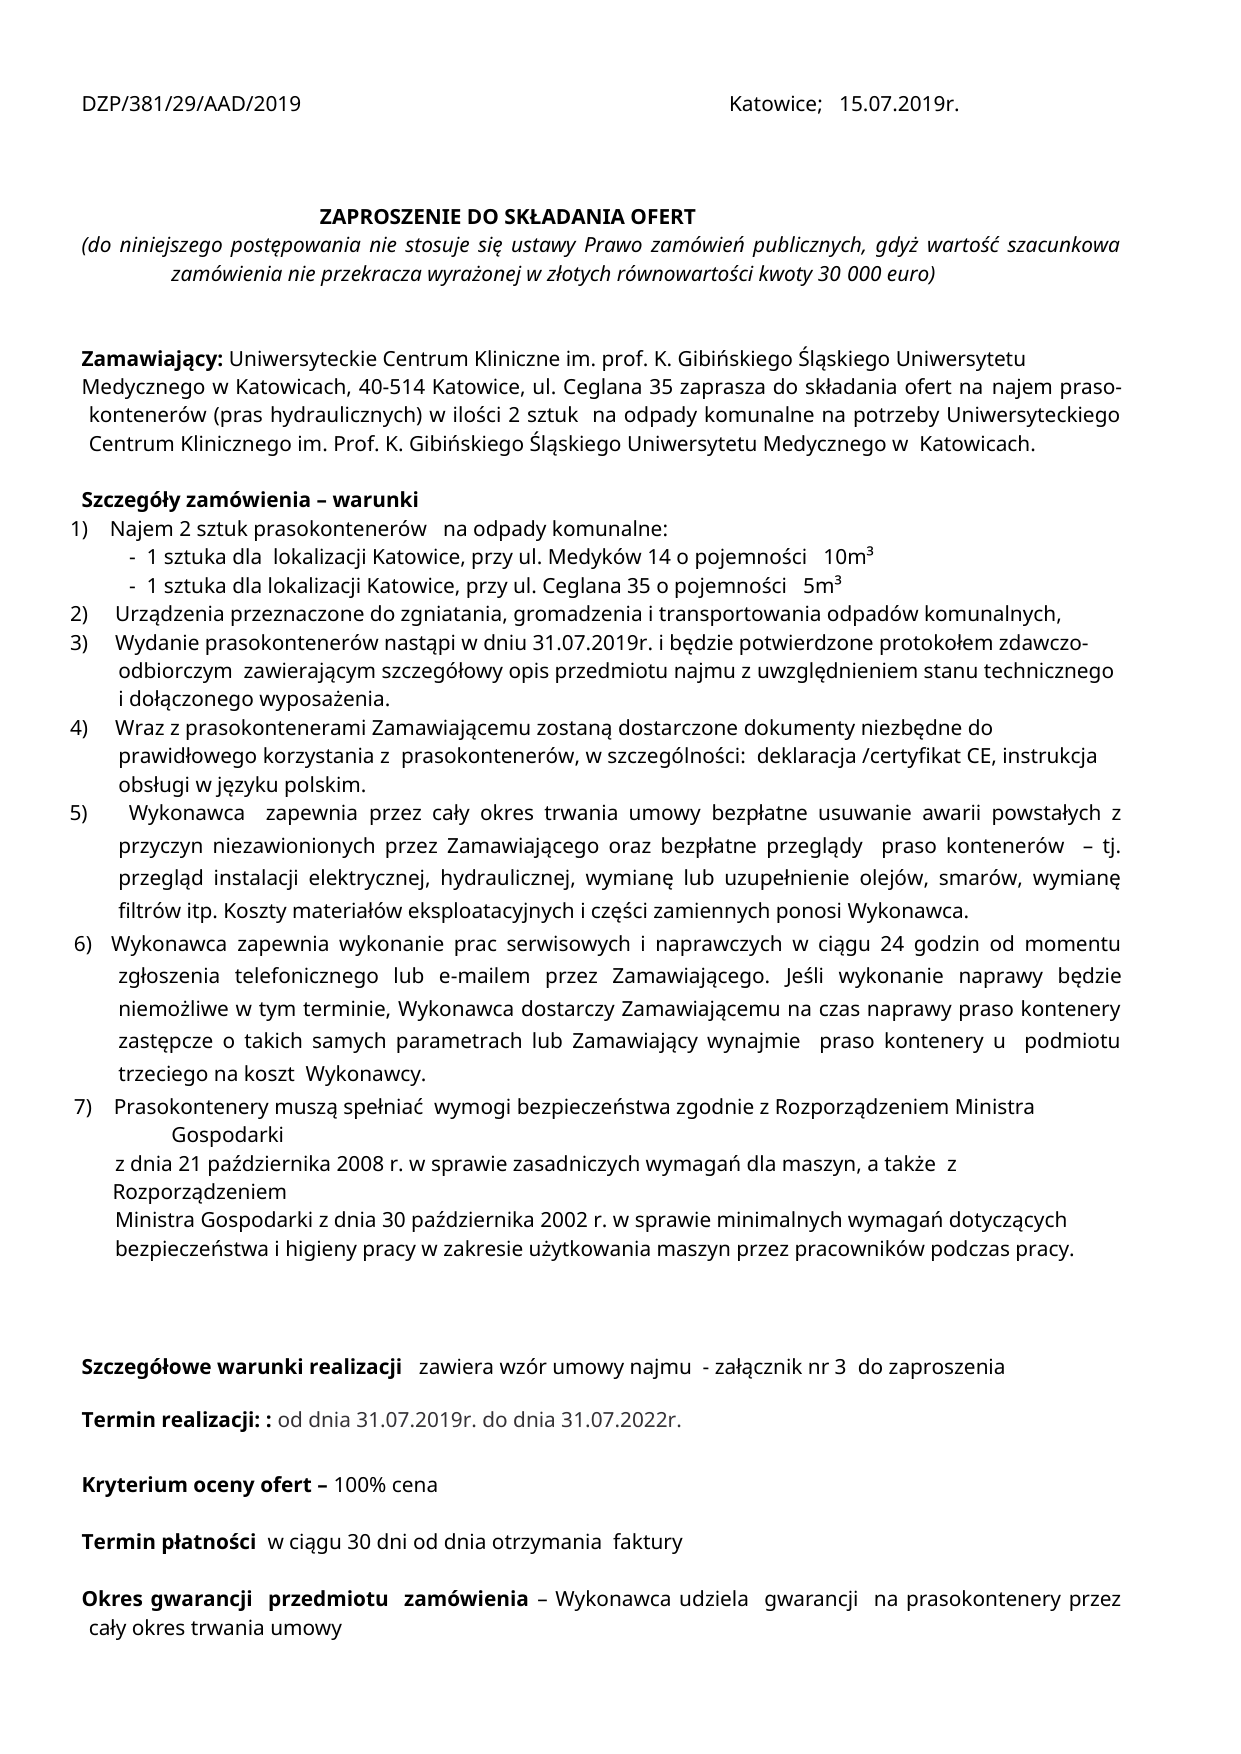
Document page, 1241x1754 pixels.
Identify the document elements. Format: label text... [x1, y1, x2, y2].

list 6) Wykonawca zapewnia wykonanie prac serwisowych i naprawczych w ciągu 24 godzin od momentu zgłoszenia telefonicznego lub e-mailem przez Zamawiającego. Jeśli wykonanie naprawy będzie niemożliwe w tym terminie, Wykonawca dostarczy Zamawiającemu na czas naprawy praso kontenery zastępcze o takich samych parametrach lub Zamawiający wynajmie praso kontenery u podmiotu trzeciego na koszt Wykonawcy. [74, 929, 1122, 1088]
list 5) Wykonawca zapewnia przez cały okres trwania umowy bezpłatne usuwanie awarii powstałych z przyczyn niezawionionych przez Zamawiającego oraz bezpłatne przeglądy praso kontenerów – tj. przegląd instalacji elektrycznej, hydraulicznej, wymianę lub uzupełnienie olejów, smarów, wymianę filtrów itp. Koszty materiałów eksploatacyjnych i części zamiennych ponosi Wykonawca. [59, 798, 1122, 924]
text Kryterium oceny ofert – 100% cena [81, 1471, 1122, 1499]
text 2) Urządzenia przeznaczone do zgniatania, gromadzenia i transportowania odpadów komunalnych, [70, 599, 1122, 628]
text 1) Najem 2 sztuk prasokontenerów na odpady komunalne: [70, 514, 1122, 542]
text - 1 sztuka dla lokalizacji Katowice, przy ul. Ceglana 35 o pojemności 5m³ [118, 571, 1122, 599]
text 4) Wraz z prasokontenerami Zamawiającemu zostaną dostarczone dokumenty niezbędne do prawidłowego korzystania z prasokontenerów, w szczególności: deklaracja /certyfikat CE, instrukcja obsługi w języku polskim. [70, 713, 1122, 798]
text Szczegółowe warunki realizacji zawiera wzór umowy najmu - załącznik nr 3 do zaproszenia [81, 1352, 1122, 1380]
text Zamawiający: Uniwersyteckie Centrum Kliniczne im. prof. K. Gibińskiego Śląskiego Uniwersytetu [81, 344, 1122, 372]
text (do niniejszego postępowania nie stosuje się ustawy Prawo zamówień publicznych, gdyż wartość szacunkowa zamówienia nie przekracza wyrażonej w złotych równowartości kwoty 30 000 euro) [81, 230, 1122, 287]
text Okres gwarancji przedmiotu zamówienia – Wykonawca udziela gwarancji na prasokontenery przez cały okres trwania umowy [81, 1584, 1122, 1641]
text 3) Wydanie prasokontenerów nastąpi w dniu 31.07.2019r. i będzie potwierdzone protokołem zdawczo-odbiorczym zawierającym szczegółowy opis przedmiotu najmu z uwzględnieniem stanu technicznego i dołączonego wyposażenia. [70, 628, 1122, 713]
text - 1 sztuka dla lokalizacji Katowice, przy ul. Medyków 14 o pojemności 10m³ [118, 542, 1122, 571]
text Szczegóły zamówienia – warunki [81, 486, 1122, 514]
text bezpieczeństwa i higieny pracy w zakresie użytkowania maszyn przez pracowników podczas pracy. [71, 1234, 1122, 1262]
text 7) Prasokontenery muszą spełniać wymogi bezpieczeństwa zgodnie z Rozporządzeniem Ministra Gospodarki [74, 1092, 1122, 1149]
text Termin płatności w ciągu 30 dni od dnia otrzymania faktury [81, 1527, 1122, 1556]
text Ministra Gospodarki z dnia 30 października 2002 r. w sprawie minimalnych wymagań dotyczących [71, 1206, 1122, 1234]
text z dnia 21 października 2008 r. w sprawie zasadniczych wymagań dla maszyn, a także z Rozporządzeniem [71, 1149, 1122, 1206]
text Termin realizacji: : od dnia 31.07.2019r. do dnia 31.07.2022r. [81, 1405, 1122, 1434]
text ZAPROSZENIE DO SKŁADANIA OFERT [81, 202, 1122, 230]
text Medycznego w Katowicach, 40-514 Katowice, ul. Ceglana 35 zaprasza do składania ofert na najem praso- kontenerów (pras hydraulicznych) w ilości 2 sztuk na odpady komunalne na potrzeby Uniwersyteckiego Centrum Klinicznego im. Prof. K. Gibińskiego Śląskiego Uniwersytetu Medycznego w Katowicach. [81, 372, 1122, 457]
text DZP/381/29/AAD/2019 Katowice; 15.07.2019r. [81, 89, 1122, 117]
